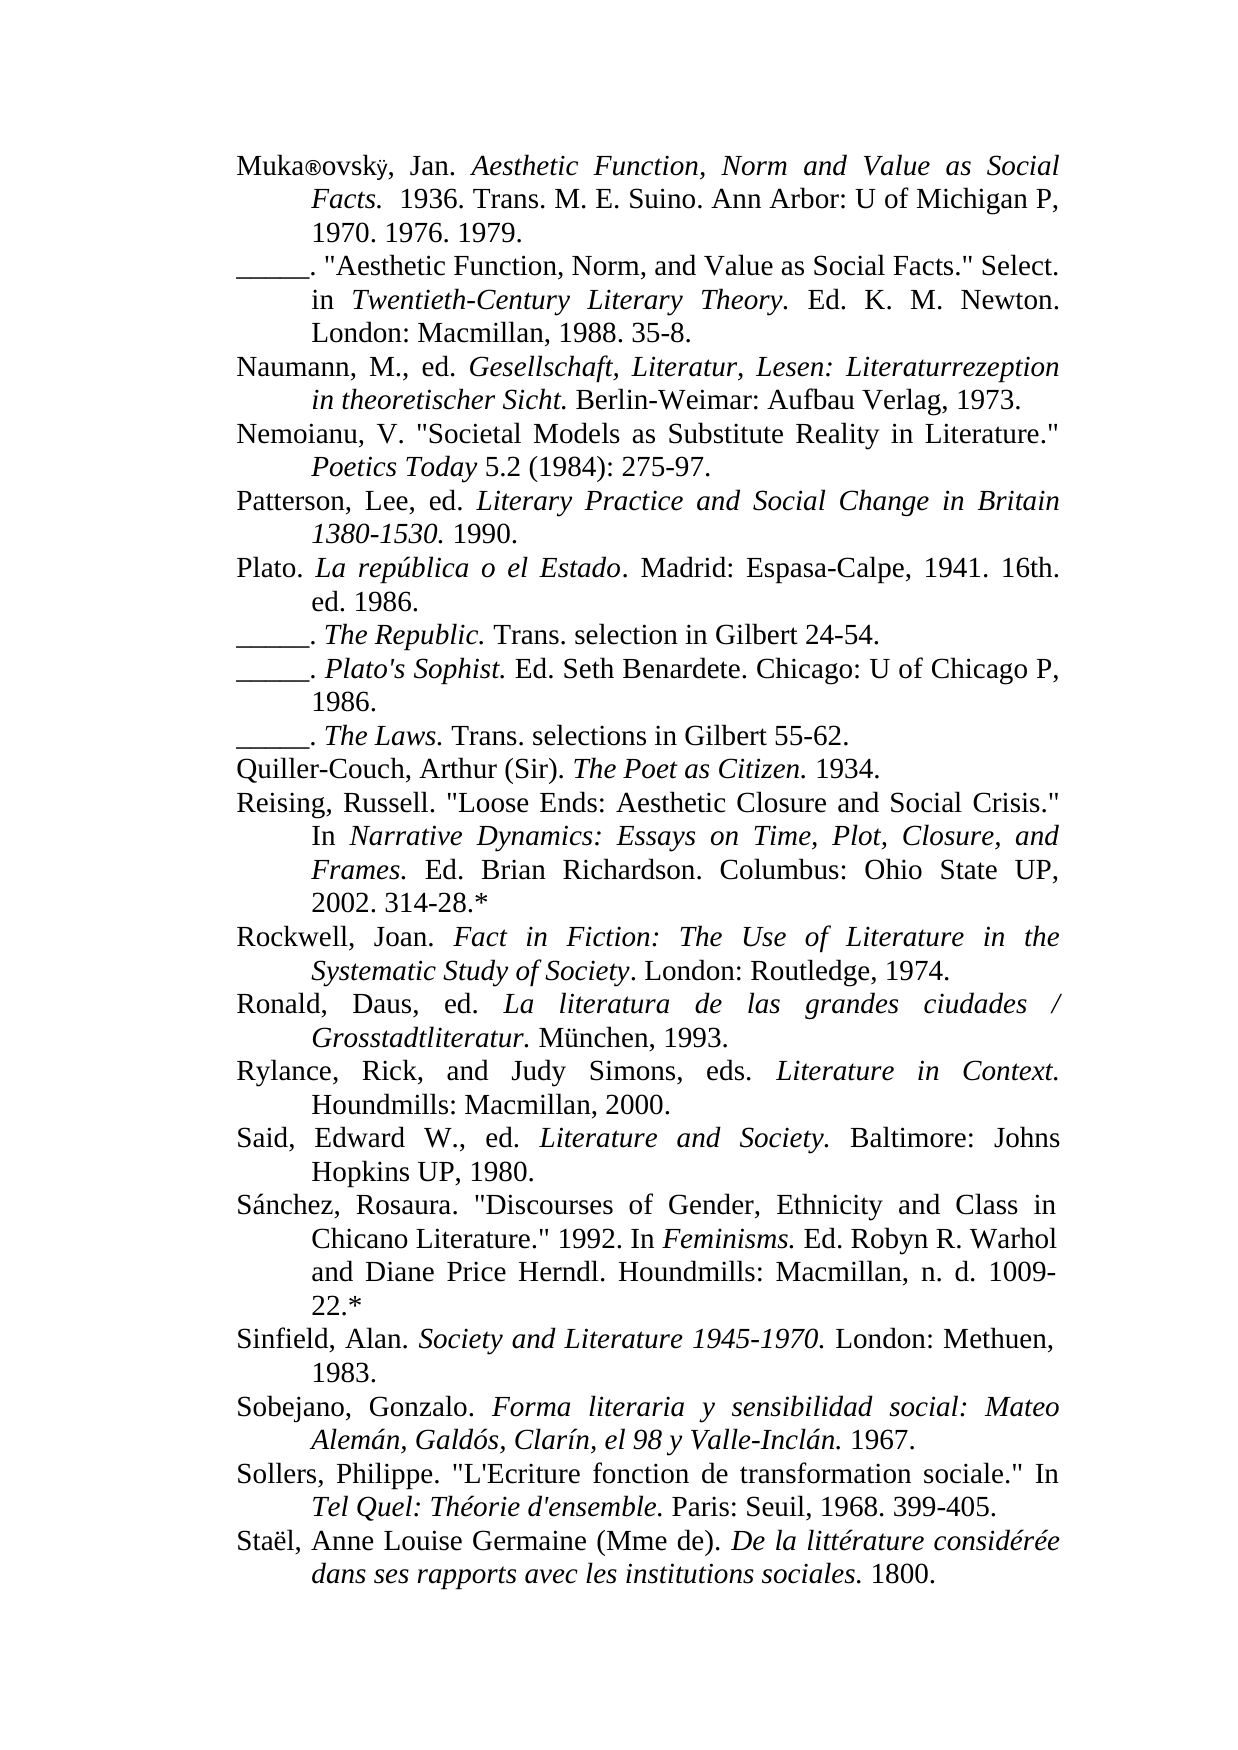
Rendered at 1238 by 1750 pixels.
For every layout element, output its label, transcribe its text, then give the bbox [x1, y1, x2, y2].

text Sobejano, Gonzalo. Forma literaria y sensibilidad social: Mateo Alemán, Galdós, Clarín, el 98 y Valle-Inclán. 1967. [236, 1389, 1060, 1456]
text _____. The Republic. Trans. selection in Gilbert 24-54. [236, 617, 1060, 651]
text Sinfield, Alan. Society and Literature 1945-1970. London: Methuen, 1983. [236, 1322, 1054, 1389]
text Muka®ovskÿ, Jan. Aesthetic Function, Norm and Value as Social Facts. 1936. Trans. M. E. Suino. Ann Arbor: U of Michigan P, 1970. 1976. 1979. [236, 148, 1060, 248]
text Ronald, Daus, ed. La literatura de las grandes ciudades / Grosstadtliteratur. München, 1993. [236, 986, 1060, 1053]
text Naumann, M., ed. Gesellschaft, Literatur, Lesen: Literaturrezeption in theoretischer Sicht. Berlin-Weimar: Aufbau Verlag, 1973. [236, 349, 1060, 416]
text _____. Plato's Sophist. Ed. Seth Benardete. Chicago: U of Chicago P, 1986. [236, 651, 1060, 718]
text Quiller-Couch, Arthur (Sir). The Poet as Citizen. 1934. [236, 751, 1060, 785]
text Plato. La república o el Estado. Madrid: Espasa-Calpe, 1941. 16th. ed. 1986. [236, 550, 1060, 617]
text Reising, Russell. "Loose Ends: Aesthetic Closure and Social Crisis." In Narrative Dynamics: Essays on Time, Plot, Closure, and Frames. Ed. Brian Richardson. Columbus: Ohio State UP, 2002. 314-28.* [236, 785, 1060, 919]
text Sollers, Philippe. "L'Ecriture fonction de transformation sociale." In Tel Quel: Théorie d'ensemble. Paris: Seuil, 1968. 399-405. [236, 1456, 1060, 1523]
text Rylance, Rick, and Judy Simons, eds. Literature in Context. Houndmills: Macmillan, 2000. [236, 1053, 1060, 1120]
text Nemoianu, V. "Societal Models as Substitute Reality in Literature." Poetics Today 5.2 (1984): 275-97. [236, 416, 1060, 483]
text _____. The Laws. Trans. selections in Gilbert 55-62. [236, 718, 1060, 751]
text _____. "Aesthetic Function, Norm, and Value as Social Facts." Select. in Twentieth-Century Literary Theory. Ed. K. M. Newton. London: Macmillan, 1988. 35-8. [236, 248, 1060, 349]
text Staël, Anne Louise Germaine (Mme de). De la littérature considérée dans ses rapports avec les institutions sociales. 1800. [236, 1523, 1060, 1590]
text Rockwell, Joan. Fact in Fiction: The Use of Literature in the Systematic Study of Society. London: Routledge, 1974. [236, 919, 1060, 986]
text Sánchez, Rosaura. "Discourses of Gender, Ethnicity and Class in Chicano Literature." 1992. In Feminisms. Ed. Robyn R. Warhol and Diane Price Herndl. Houndmills: Macmillan, n. d. 1009-22.* [236, 1187, 1057, 1322]
text Said, Edward W., ed. Literature and Society. Baltimore: Johns Hopkins UP, 1980. [236, 1120, 1060, 1187]
text Patterson, Lee, ed. Literary Practice and Social Change in Britain 1380-1530. 1990. [236, 483, 1060, 550]
